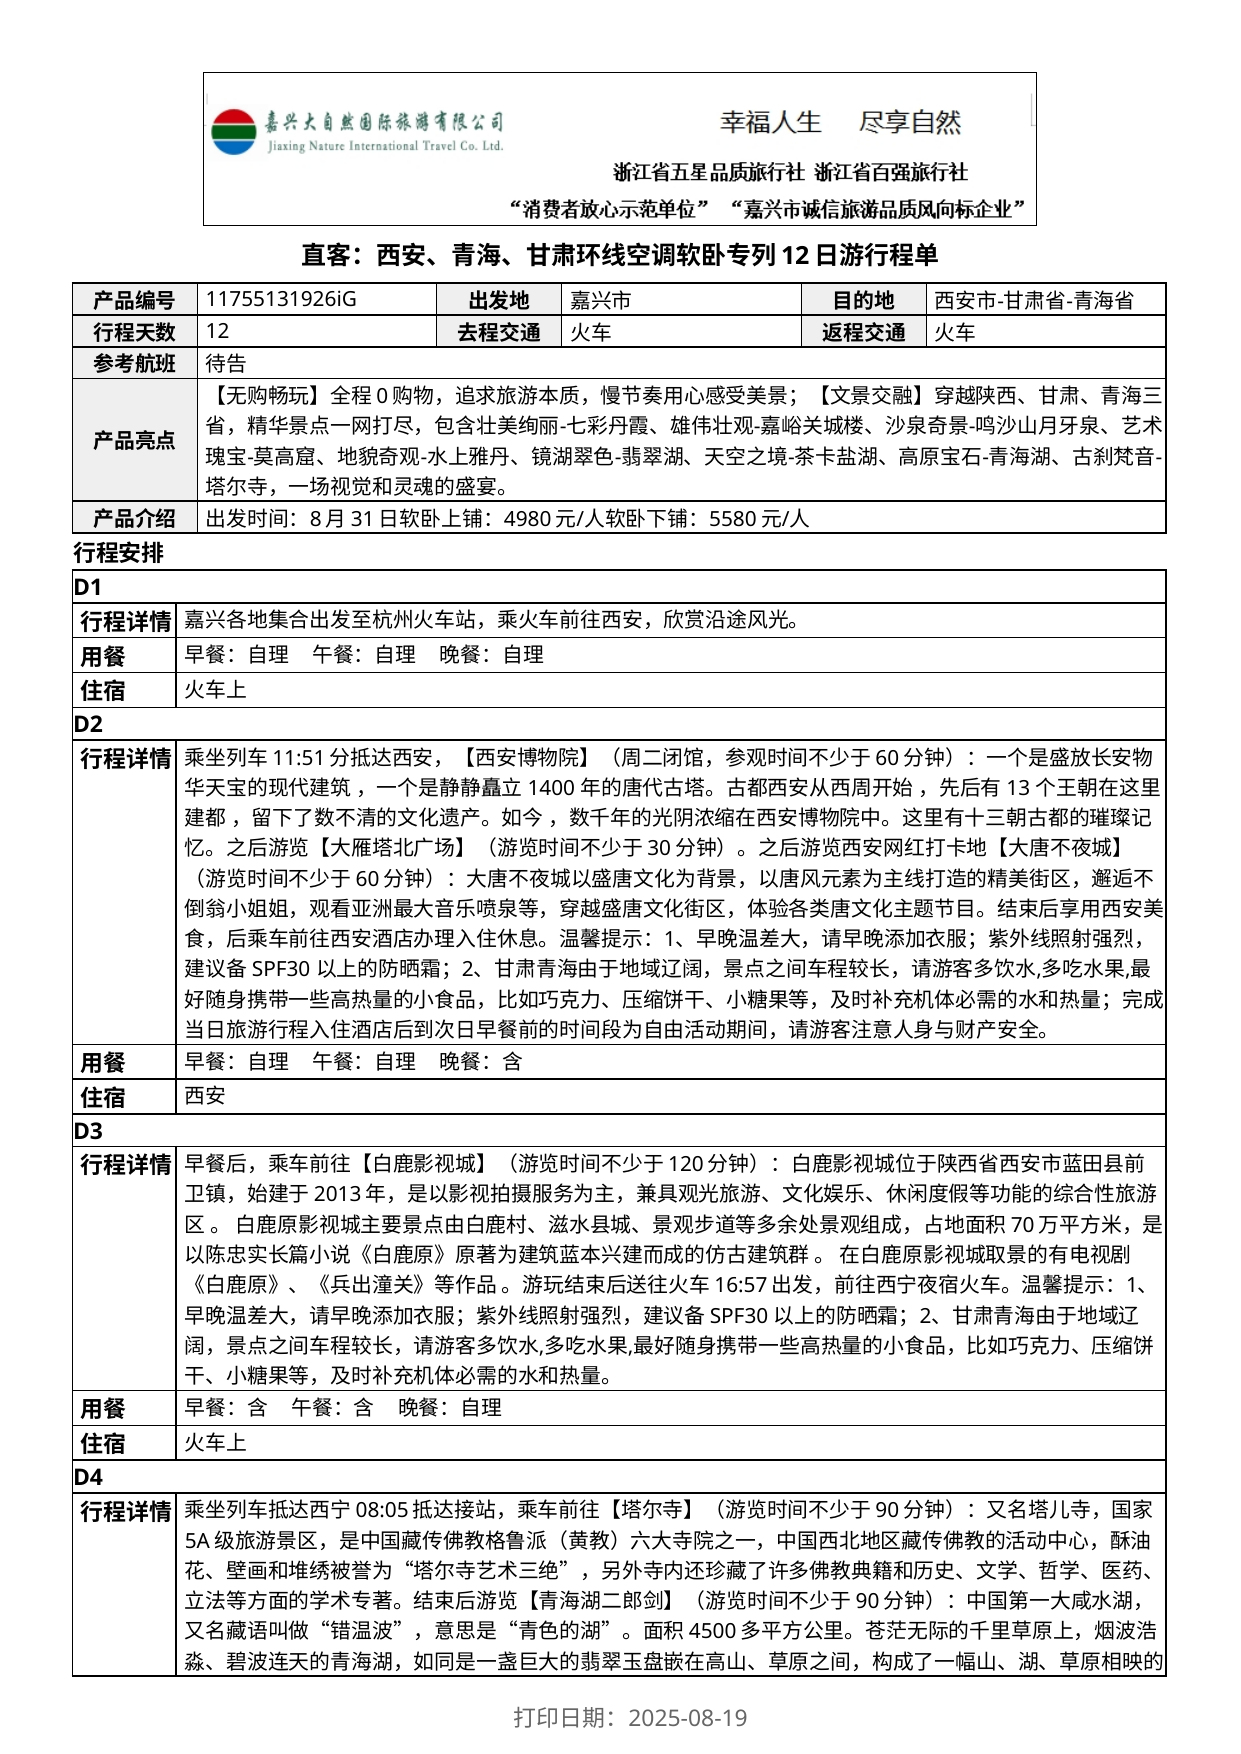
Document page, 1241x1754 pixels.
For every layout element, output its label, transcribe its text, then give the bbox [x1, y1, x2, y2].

table_cell 行程详情 [73, 741, 175, 1043]
table_cell 早餐：自理 午餐：自理 晚餐：自理 [177, 638, 1165, 672]
table_cell 火车上 [177, 1426, 1165, 1459]
table_cell 行程天数 [73, 316, 197, 346]
table_cell 参考航班 [73, 348, 197, 378]
table_cell 火车 [562, 316, 801, 346]
table_header 西安市-甘肃省-青海省 [927, 284, 1165, 314]
table_header 目的地 [802, 284, 926, 314]
table_cell 出发时间：8月31日软卧上铺：4980元/人 [198, 502, 1165, 532]
table_cell 产品亮点 [73, 379, 197, 500]
table_cell 用餐 [73, 1391, 175, 1424]
table_header 嘉兴市 [562, 284, 801, 314]
table_cell 用餐 [73, 1045, 175, 1078]
table_cell 西安 [177, 1080, 1165, 1113]
table_cell 去程交通 [437, 316, 561, 346]
table_cell D3 [73, 1115, 1165, 1146]
table_cell 住宿 [73, 1426, 175, 1459]
table_cell 待告 [198, 348, 1165, 378]
table_cell 嘉兴各地集合出发至杭州火车站，乘火车前往西安，欣赏沿途风光。 [177, 604, 1165, 637]
table_cell 乘坐列车11:51分抵达西安，【西安博物院】（周二闭馆，参观时间不少于60分钟）：一个是盛放长安物华天宝的现代建筑 ，一个是静静矗立 1400 年的唐代古塔。古都西安从西周开始 ，先后有 13 个王朝在这里建都 ，留下了数不清的文化遗产。如今 ，数千年的光阴浓缩在西安博物院中。这里有十三朝古都的璀璨记忆。之后游览【大雁塔北广场】（游览时间不少于30分钟）。之后游览西安网红打卡地【大唐不夜城】（游览时间不少于60分钟）：大唐不夜城以盛唐文化为背景，以唐风元素为主线打造的精美街区，邂逅不倒翁小姐姐，观看亚洲最大音乐喷泉等，穿越盛唐文化街区，体验各类唐文化主题节目。结束后享用西安美食，后乘车前往西安酒店办理入住休息。 [177, 741, 1165, 1043]
table_cell 火车 [927, 316, 1165, 346]
table_cell D2 [73, 708, 1165, 739]
table_cell 【无购畅玩】全程0购物，追求旅游本质，慢节奏用心感受美景； [198, 379, 1165, 500]
text 行程安排 [73, 535, 1167, 568]
table_cell 用餐 [73, 638, 175, 672]
table_cell 住宿 [73, 673, 175, 706]
table_cell D4 [73, 1461, 1165, 1492]
table_cell 产品介绍 [73, 502, 197, 532]
table_cell 返程交通 [802, 316, 926, 346]
picture [204, 73, 1036, 225]
table_cell 住宿 [73, 1080, 175, 1113]
table_cell 行程详情 [73, 1147, 175, 1390]
table_cell 火车上 [177, 673, 1165, 706]
table_cell 12 [198, 316, 436, 346]
table_header 11755131926iG [198, 284, 436, 314]
table_header D1 [73, 571, 1165, 602]
table_cell 早餐：含 午餐：含 晚餐：自理 [177, 1391, 1165, 1424]
table_header 出发地 [437, 284, 561, 314]
table_cell 早餐后，乘车前往【白鹿影视城】（游览时间不少于120分钟）：白鹿影视城位于陕西省西安市蓝田县前卫镇，始建于2013年，是以影视拍摄服务为主，兼具观光旅游、文化娱乐、休闲度假等功能的综合性旅游区 。 白鹿原影视城主要景点由白鹿村、滋水县城、景观步道等多余处景观组成，占地面积70万平方米，是以陈忠实长篇小说《白鹿原》原著为建筑蓝本兴建而成的仿古建筑群 。 在白鹿原影视城取景的有电视剧《白鹿原》、《兵出潼关》等作品 。游玩结束后送往火车16:57出发，前往西宁夜宿火车。 [177, 1147, 1165, 1390]
table_cell 行程详情 [73, 604, 175, 637]
table_cell 行程详情 [73, 1494, 175, 1675]
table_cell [177, 1494, 1165, 1675]
table_header 产品编号 [73, 284, 197, 314]
table_cell 早餐：自理 午餐：自理 晚餐：含 [177, 1045, 1165, 1078]
text 直客：西安、青海、甘肃环线空调软卧专列12日游行程单 [73, 236, 1167, 272]
